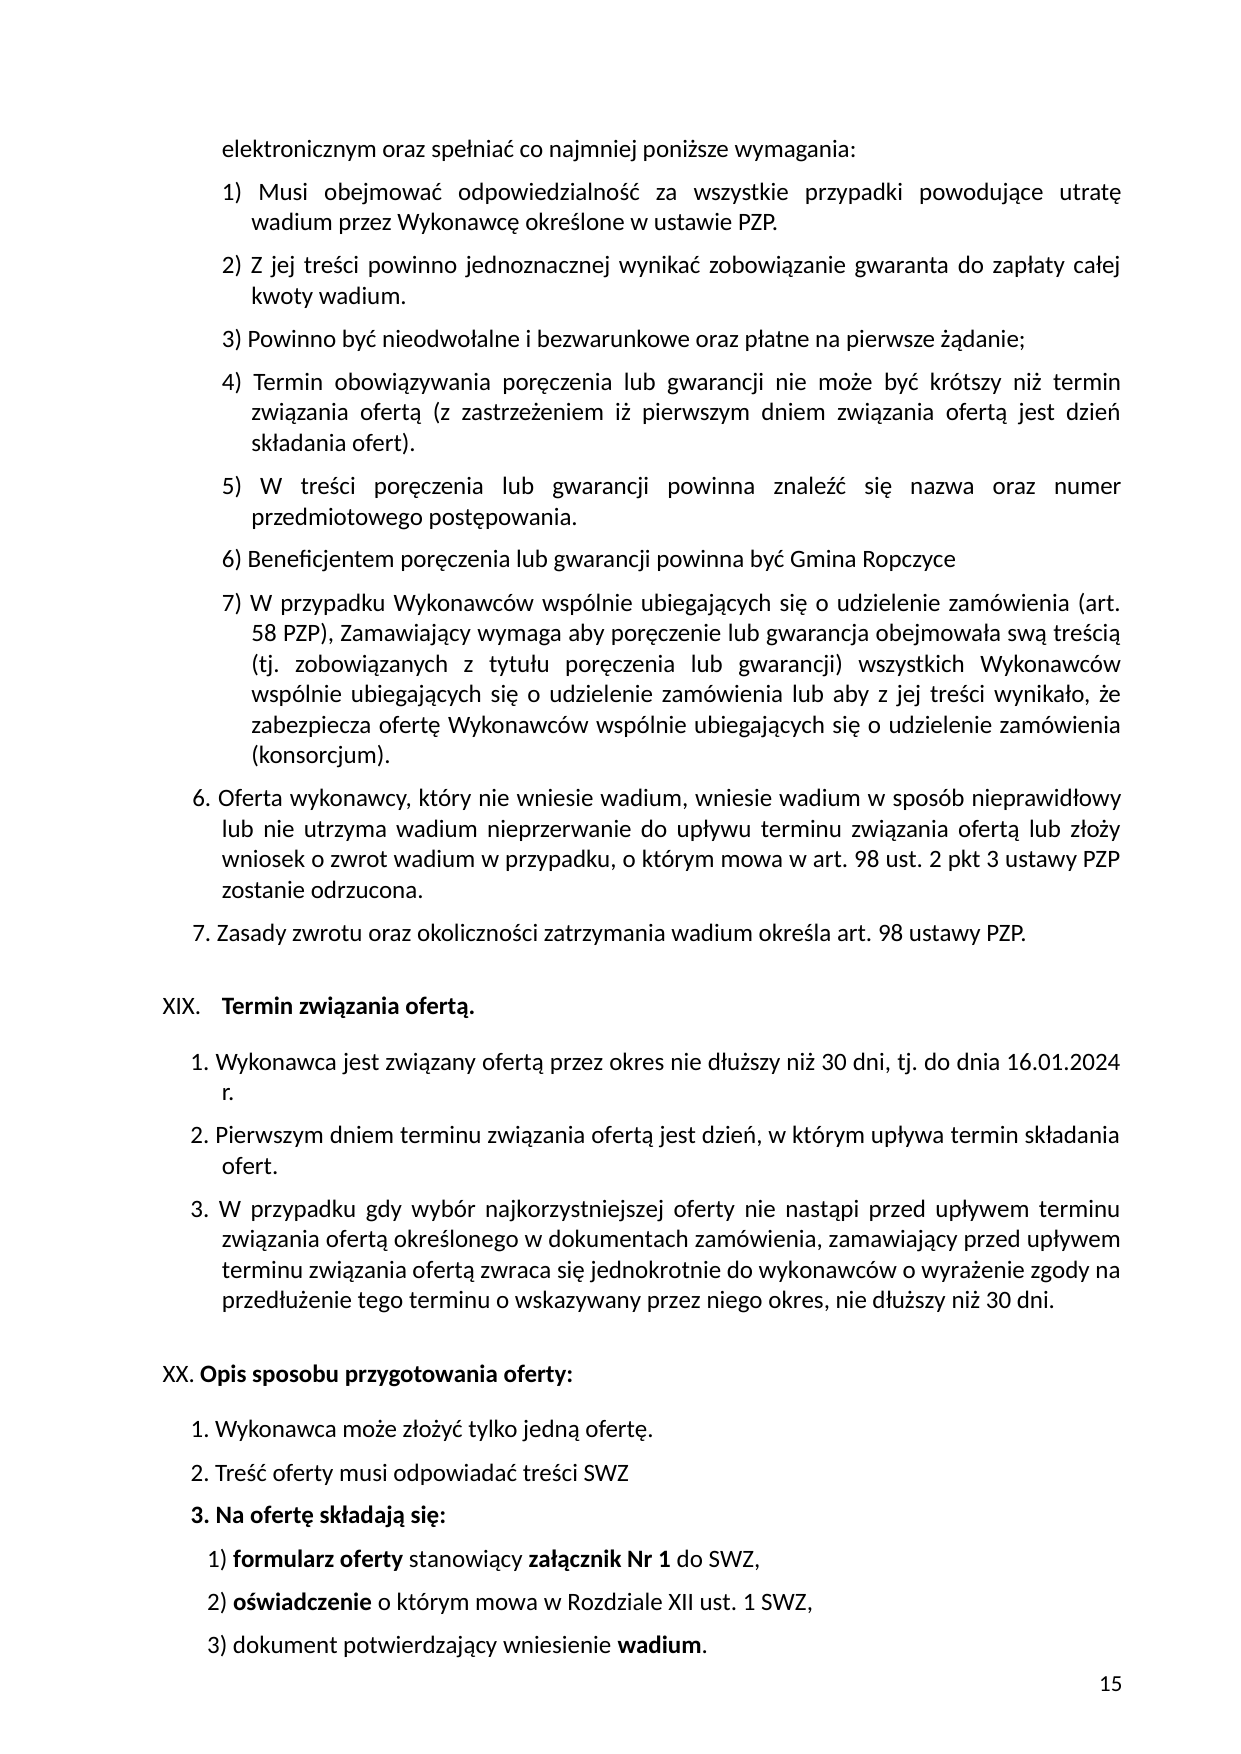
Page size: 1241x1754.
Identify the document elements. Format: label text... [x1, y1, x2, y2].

text 7) W przypadku Wykonawców wspólnie ubiegających się o udzielenie zamówienia (art. 58 PZP), Zamawiający wymaga aby poręczenie lub gwarancja obejmowała swą treścią (tj. zobowiązanych z tytułu poręczenia lub gwarancji) wszystkich Wykonawców wspólnie ubiegających się o udzielenie zamówienia lub aby z jej treści wynikało, że zabezpiecza ofertę Wykonawców wspólnie ubiegających się o udzielenie zamówienia (konsorcjum). [222, 587, 1122, 770]
text 2. Treść oferty musi odpowiadać treści SWZ [190, 1457, 1122, 1487]
text 3) Powinno być nieodwołalne i bezwarunkowe oraz płatne na pierwsze żądanie; [222, 323, 1122, 353]
text 1. Wykonawca może złożyć tylko jedną ofertę. [190, 1414, 1122, 1444]
text 1) formularz oferty stanowiący załącznik Nr 1 do SWZ, [207, 1543, 1122, 1573]
text 1. Wykonawca jest związany ofertą przez okres nie dłuższy niż 30 dni, tj. do dnia 16.01.2024 r. [190, 1046, 1122, 1107]
text 6) Beneficjentem poręczenia lub gwarancji powinna być Gmina Ropczyce [222, 544, 1122, 574]
text 3. Na ofertę składają się: [190, 1500, 1122, 1530]
text 2) Z jej treści powinno jednoznacznej wynikać zobowiązanie gwaranta do zapłaty całej kwoty wadium. [222, 249, 1122, 311]
text 6. Oferta wykonawcy, który nie wniesie wadium, wniesie wadium w sposób nieprawidłowy lub nie utrzyma wadium nieprzerwanie do upływu terminu związania ofertą lub złoży wniosek o zwrot wadium w przypadku, o którym mowa w art. 98 ust. 2 pkt 3 ustawy PZP zostanie odrzucona. [192, 782, 1122, 904]
text 3. W przypadku gdy wybór najkorzystniejszej oferty nie nastąpi przed upływem terminu związania ofertą określonego w dokumentach zamówienia, zamawiający przed upływem terminu związania ofertą zwraca się jednokrotnie do wykonawców o wyrażenie zgody na przedłużenie tego terminu o wskazywany przez niego okres, nie dłuższy niż 30 dni. [190, 1193, 1122, 1315]
text 2. Pierwszym dniem terminu związania ofertą jest dzień, w którym upływa termin składania ofert. [190, 1119, 1122, 1181]
text 7. Zasady zwrotu oraz okoliczności zatrzymania wadium określa art. 98 ustawy PZP. [192, 917, 1122, 947]
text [192, 133, 1122, 163]
text Termin związania ofertą. [162, 990, 1122, 1021]
text 4) Termin obowiązywania poręczenia lub gwarancji nie może być krótszy niż termin związania ofertą (z zastrzeżeniem iż pierwszym dniem związania ofertą jest dzień składania ofert). [222, 366, 1122, 458]
text 5) W treści poręczenia lub gwarancji powinna znaleźć się nazwa oraz numer przedmiotowego postępowania. [222, 470, 1122, 531]
text 3) dokument potwierdzający wniesienie wadium. [207, 1629, 1122, 1659]
text Opis sposobu przygotowania oferty: [162, 1358, 1122, 1389]
text 1) Musi obejmować odpowiedzialność za wszystkie przypadki powodujące utratę wadium przez Wykonawcę określone w ustawie PZP. [222, 176, 1122, 237]
text 2) oświadczenie o którym mowa w Rozdziale XII ust. 1 SWZ, [207, 1586, 1122, 1616]
